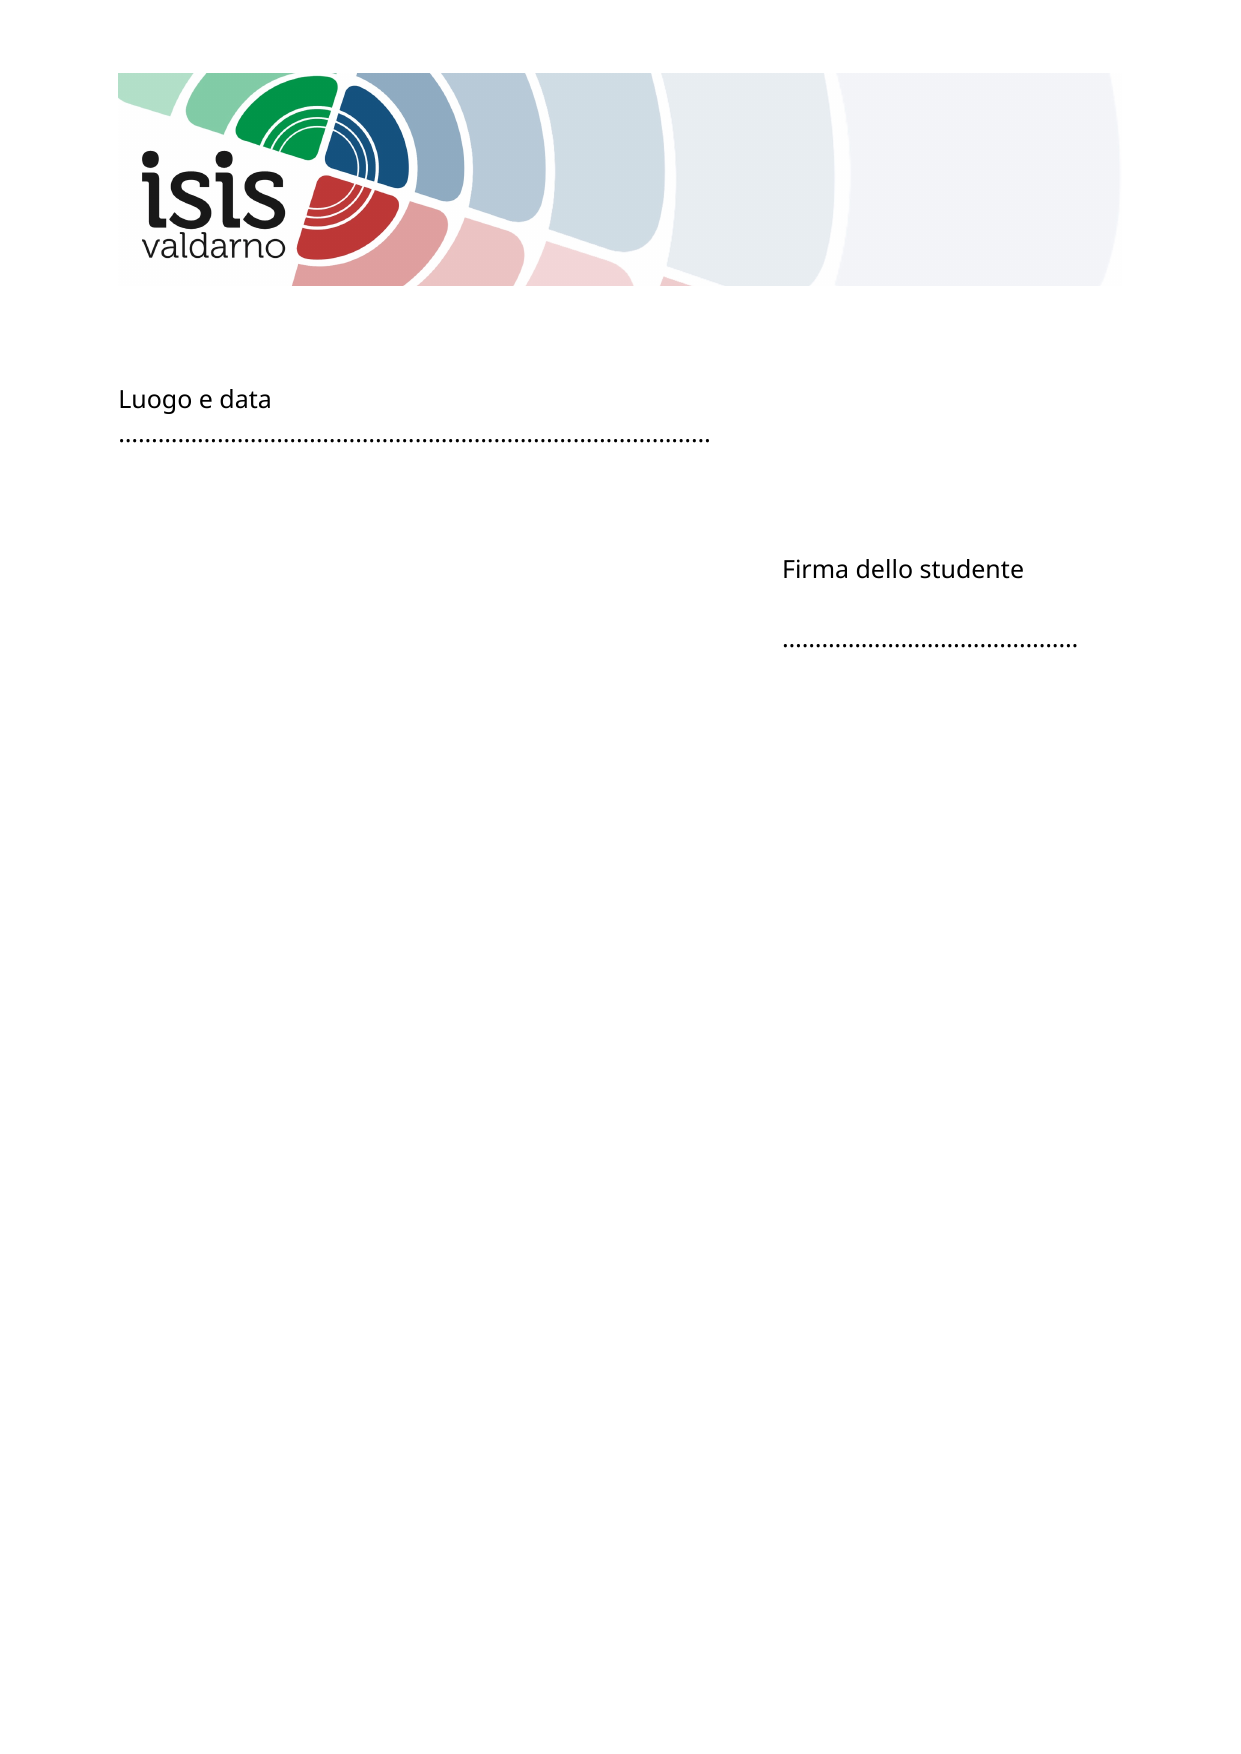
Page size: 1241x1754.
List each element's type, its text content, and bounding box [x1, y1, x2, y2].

text ……………………………………………………………………………… [118, 416, 1122, 450]
text ……………………………………… [708, 620, 1122, 654]
text Firma dello studente [708, 552, 1122, 586]
picture [118, 73, 1123, 286]
text Luogo e data [118, 382, 1122, 416]
